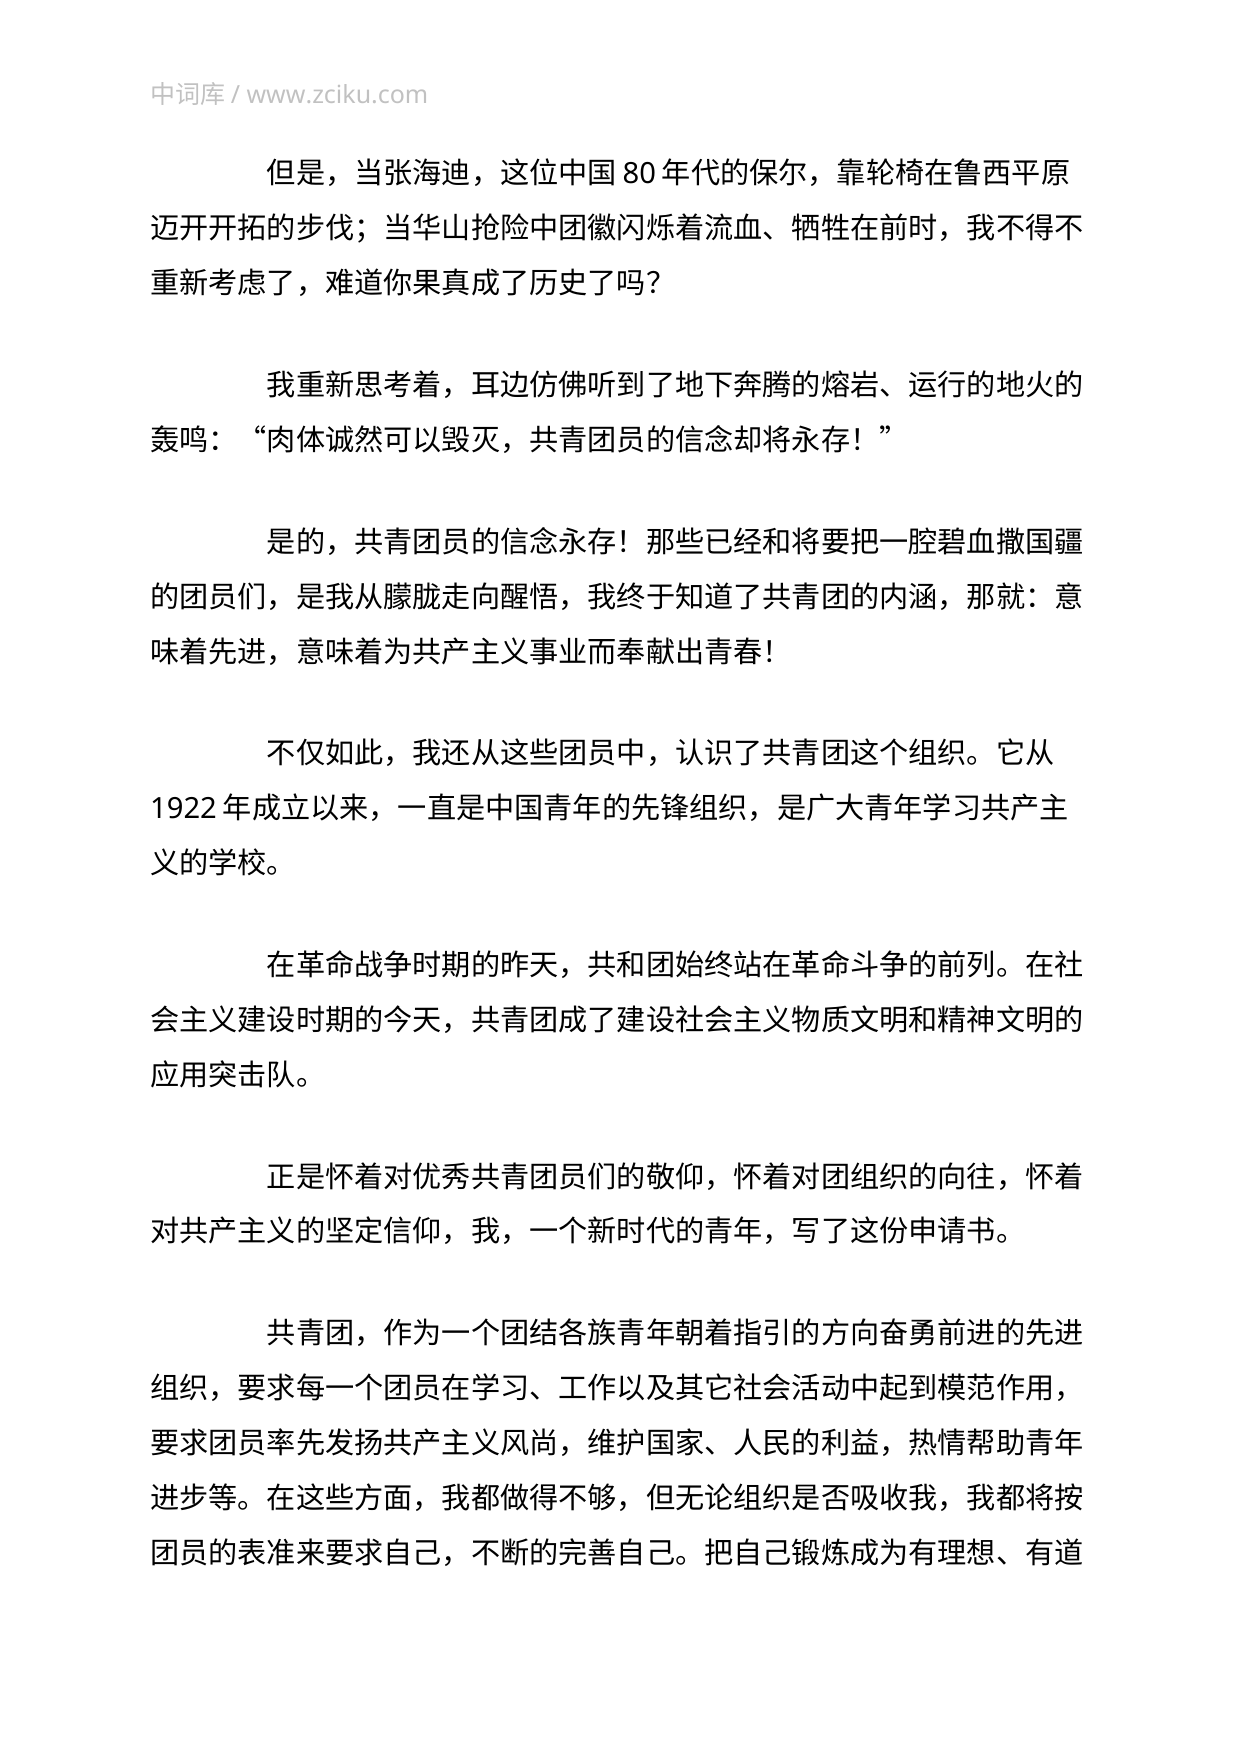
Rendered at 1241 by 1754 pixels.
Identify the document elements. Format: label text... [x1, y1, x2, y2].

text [150, 1310, 1090, 1572]
text 是的，共青团员的信念永存！那些已经和将要把一腔碧血撒国疆的团员们，是我从朦胧走向醒悟，我终于知道了共青团的内涵，那就：意味着先进，意味着为共产主义事业而奉献出青春！ [150, 518, 1090, 670]
text 我重新思考着，耳边仿佛听到了地下奔腾的熔岩、运行的地火的轰鸣：“肉体诚然可以毁灭，共青团员的信念却将永存！” [150, 362, 1090, 459]
text 正是怀着对优秀共青团员们的敬仰，怀着对团组织的向往，怀着对共产主义的坚定信仰，我，一个新时代的青年，写了这份申请书。 [150, 1153, 1090, 1250]
text 不仅如此，我还从这些团员中，认识了共青团这个组织。它从1922年成立以来，一直是中国青年的先锋组织，是广大青年学习共产主义的学校。 [150, 730, 1090, 882]
text 在革命战争时期的昨天，共和团始终站在革命斗争的前列。在社会主义建设时期的今天，共青团成了建设社会主义物质文明和精神文明的应用突击队。 [150, 942, 1090, 1094]
text 但是，当张海迪，这位中国80年代的保尔，靠轮椅在鲁西平原迈开开拓的步伐；当华山抢险中团徽闪烁着流血、牺牲在前时，我不得不重新考虑了，难道你果真成了历史了吗？ [150, 150, 1090, 302]
